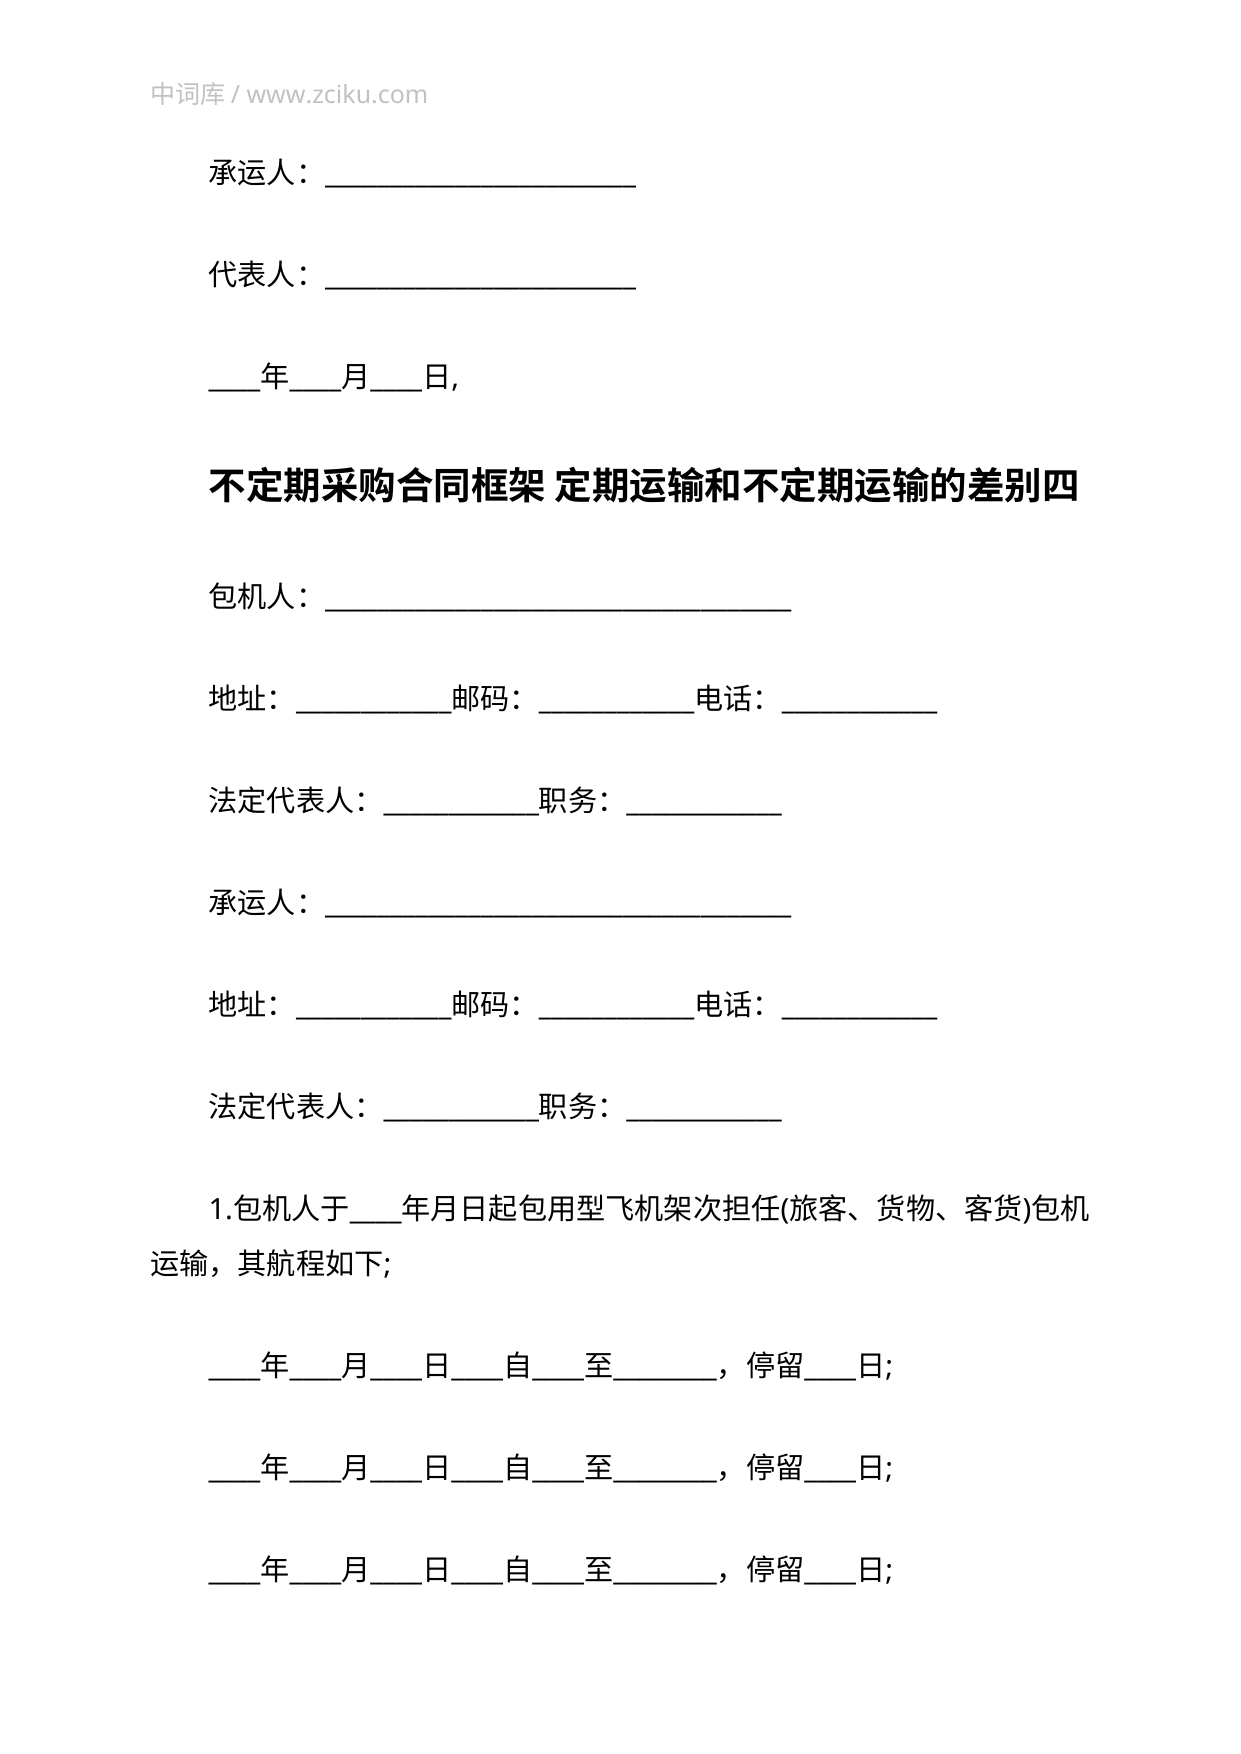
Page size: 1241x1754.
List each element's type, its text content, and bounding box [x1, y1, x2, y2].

text 1.包机人于____年月日起包用型飞机架次担任(旅客、货物、客货)包机运输，其航程如下; [150, 1185, 1090, 1283]
text 承运人：________________________ [150, 150, 1090, 192]
text 承运人：____________________________________ [150, 879, 1090, 922]
text 代表人：________________________ [150, 252, 1090, 294]
text ____年____月____日, [150, 354, 1090, 396]
text 不定期采购合同框架 定期运输和不定期运输的差别四 [150, 456, 1090, 510]
text 地址：____________邮码：____________电话：____________ [150, 675, 1090, 718]
text 包机人：____________________________________ [150, 573, 1090, 616]
text ____年____月____日____自____至________，停留____日; [150, 1444, 1090, 1487]
text 法定代表人：____________职务：____________ [150, 1083, 1090, 1126]
text 法定代表人：____________职务：____________ [150, 777, 1090, 820]
text 地址：____________邮码：____________电话：____________ [150, 981, 1090, 1024]
text ____年____月____日____自____至________，停留____日; [150, 1342, 1090, 1384]
text ____年____月____日____自____至________，停留____日; [150, 1546, 1090, 1588]
